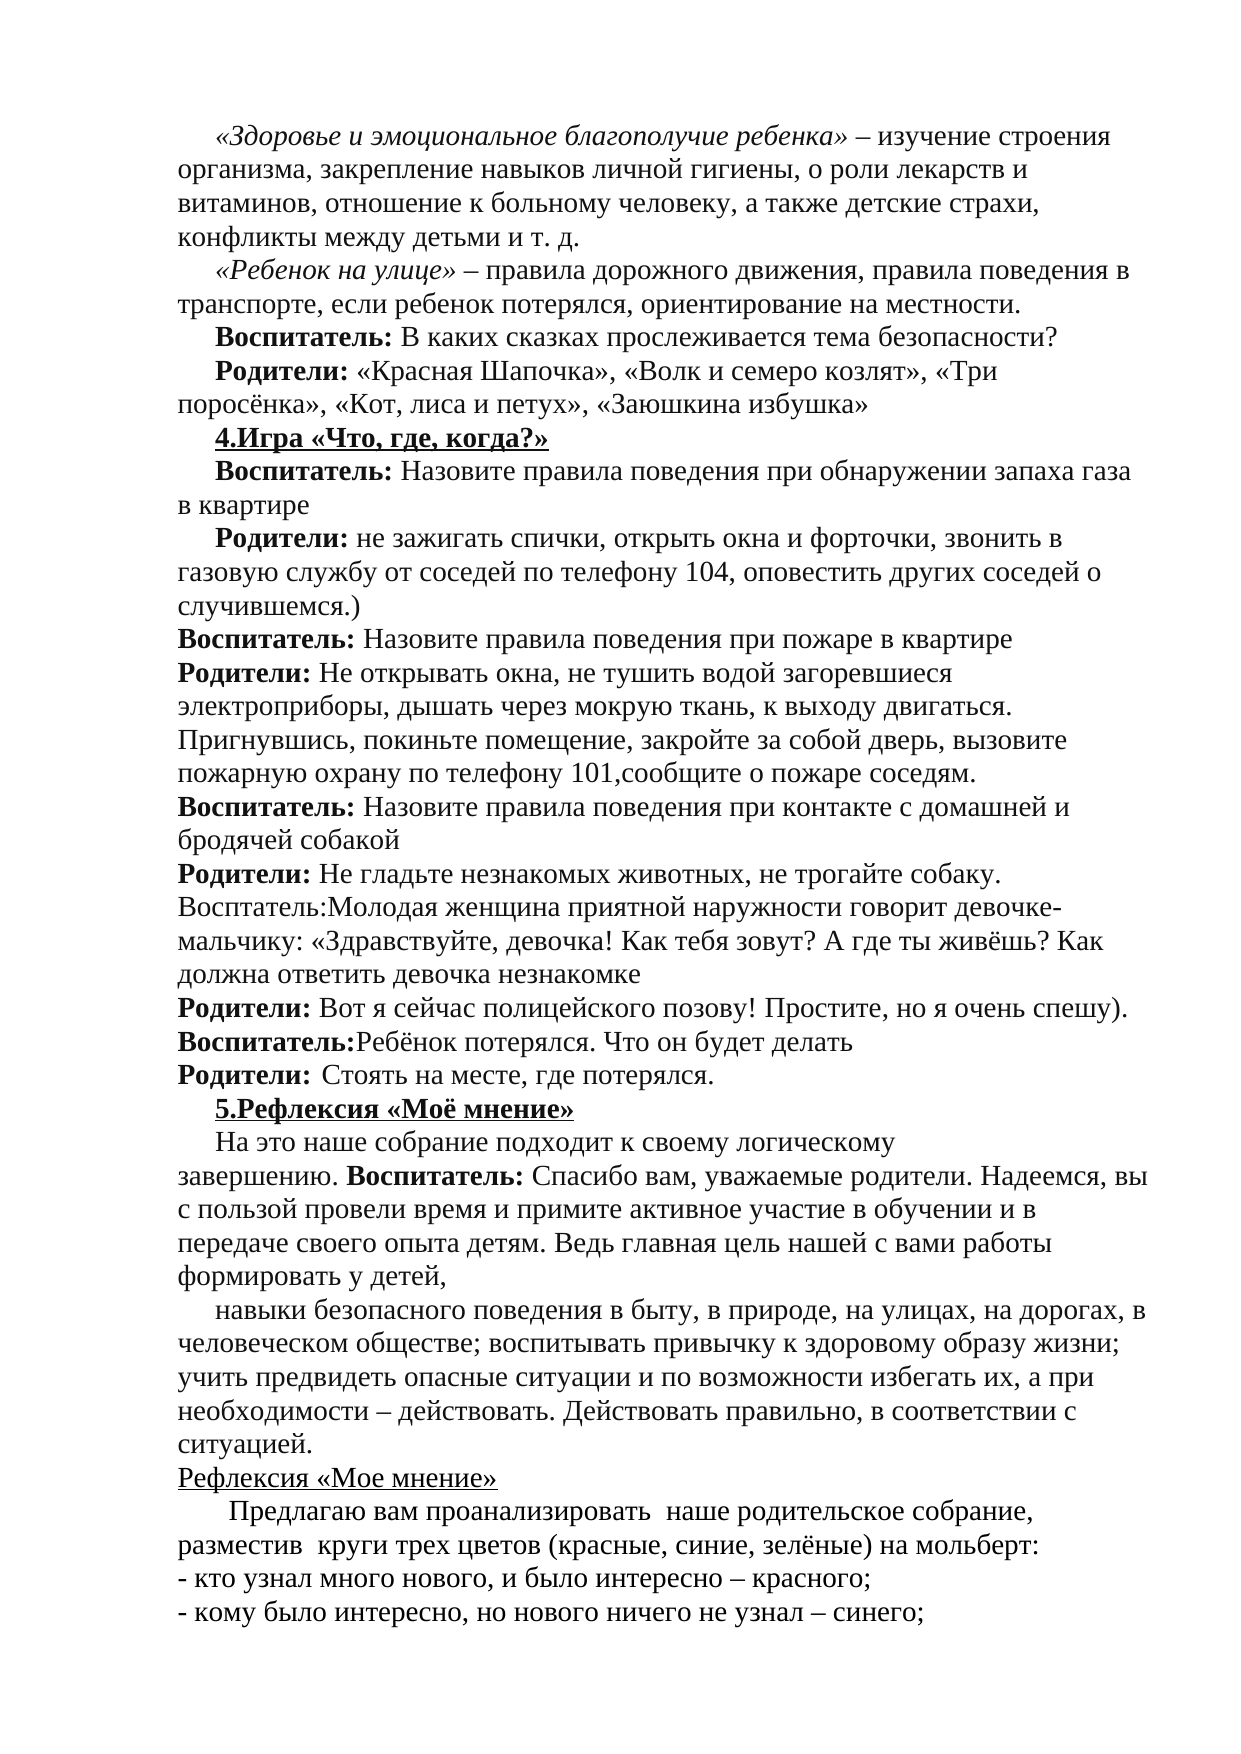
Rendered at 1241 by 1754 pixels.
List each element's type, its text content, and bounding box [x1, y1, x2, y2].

text Рефлексия «Мое мнение» [177, 1460, 1152, 1493]
text Предлагаю вам проанализировать наше родительское собрание, разместив круги трех цветов (красные, синие, зелёные) на мольберт: [177, 1493, 1152, 1560]
text Родители: Не открывать окна, не тушить водой загоревшиеся электроприборы, дышать через мокрую ткань, к выходу двигаться. Пригнувшись, покиньте помещение, закройте за собой дверь, вызовите пожарную охрану по телефону 101,сообщите о пожаре соседям. [177, 655, 1152, 789]
text Восптатель:Молодая женщина приятной наружности говорит девочке-мальчику: «Здравствуйте, девочка! Как тебя зовут? А где ты живёшь? Как должна ответить девочка незнакомке [177, 889, 1152, 990]
text Родители: «Красная Шапочка», «Волк и семеро козлят», «Три поросёнка», «Кот, лиса и петух», «Заюшкина избушка» [177, 353, 1152, 420]
text необходимости – действовать. Действовать правильно, в соответствии с ситуацией. [177, 1393, 1152, 1460]
text «Здоровье и эмоциональное благополучие ребенка» – изучение строения организма, закрепление навыков личной гигиены, о роли лекарств и витаминов, отношение к больному человеку, а также детские страхи, конфликты между детьми и т. д. [177, 118, 1152, 252]
text Воспитатель: Назовите правила поведения при контакте с домашней и бродячей собакой [177, 789, 1152, 856]
text «Ребенок на улице» – правила дорожного движения, правила поведения в транспорте, если ребенок потерялся, ориентирование на местности. [177, 252, 1152, 319]
text На это наше собрание подходит к своему логическому завершению. Воспитатель: Спасибо вам, уважаемые родители. Надеемся, вы с пользой провели время и примите активное участие в обучении и в передаче своего опыта детям. Ведь главная цель нашей с вами работы формировать у детей, [177, 1124, 1152, 1292]
text Родители: Стоять на месте, где потерялся. [177, 1057, 1152, 1091]
text Родители: Не гладьте незнакомых животных, не трогайте собаку. [177, 856, 1152, 889]
text Воспитатель: В каких сказках прослеживается тема безопасности? [177, 319, 1152, 353]
text Воспитатель: Назовите правила поведения при пожаре в квартире [177, 621, 1152, 655]
text - кто узнал много нового, и было интересно – красного; [177, 1560, 1152, 1594]
text Родители: не зажигать спички, открыть окна и форточки, звонить в газовую службу от соседей по телефону 104, оповестить других соседей о случившемся.) [177, 521, 1152, 621]
text Воспитатель:Ребёнок потерялся. Что он будет делать [177, 1024, 1152, 1057]
text Воспитатель: Назовите правила поведения при обнаружении запаха газа в квартире [177, 453, 1152, 521]
text Родители: Вот я сейчас полицейского позову! Простите, но я очень спешу). [177, 990, 1152, 1024]
text 4.Игра «Что, где, когда?» [177, 420, 1152, 453]
text - кому было интересно, но нового ничего не узнал – синего; [177, 1594, 1152, 1627]
text навыки безопасного поведения в быту, в природе, на улицах, на дорогах, в человеческом обществе; воспитывать привычку к здоровому образу жизни; учить предвидеть опасные ситуации и по возможности избегать их, а при [177, 1292, 1152, 1393]
text 5.Рефлексия «Моё мнение» [177, 1091, 1152, 1124]
